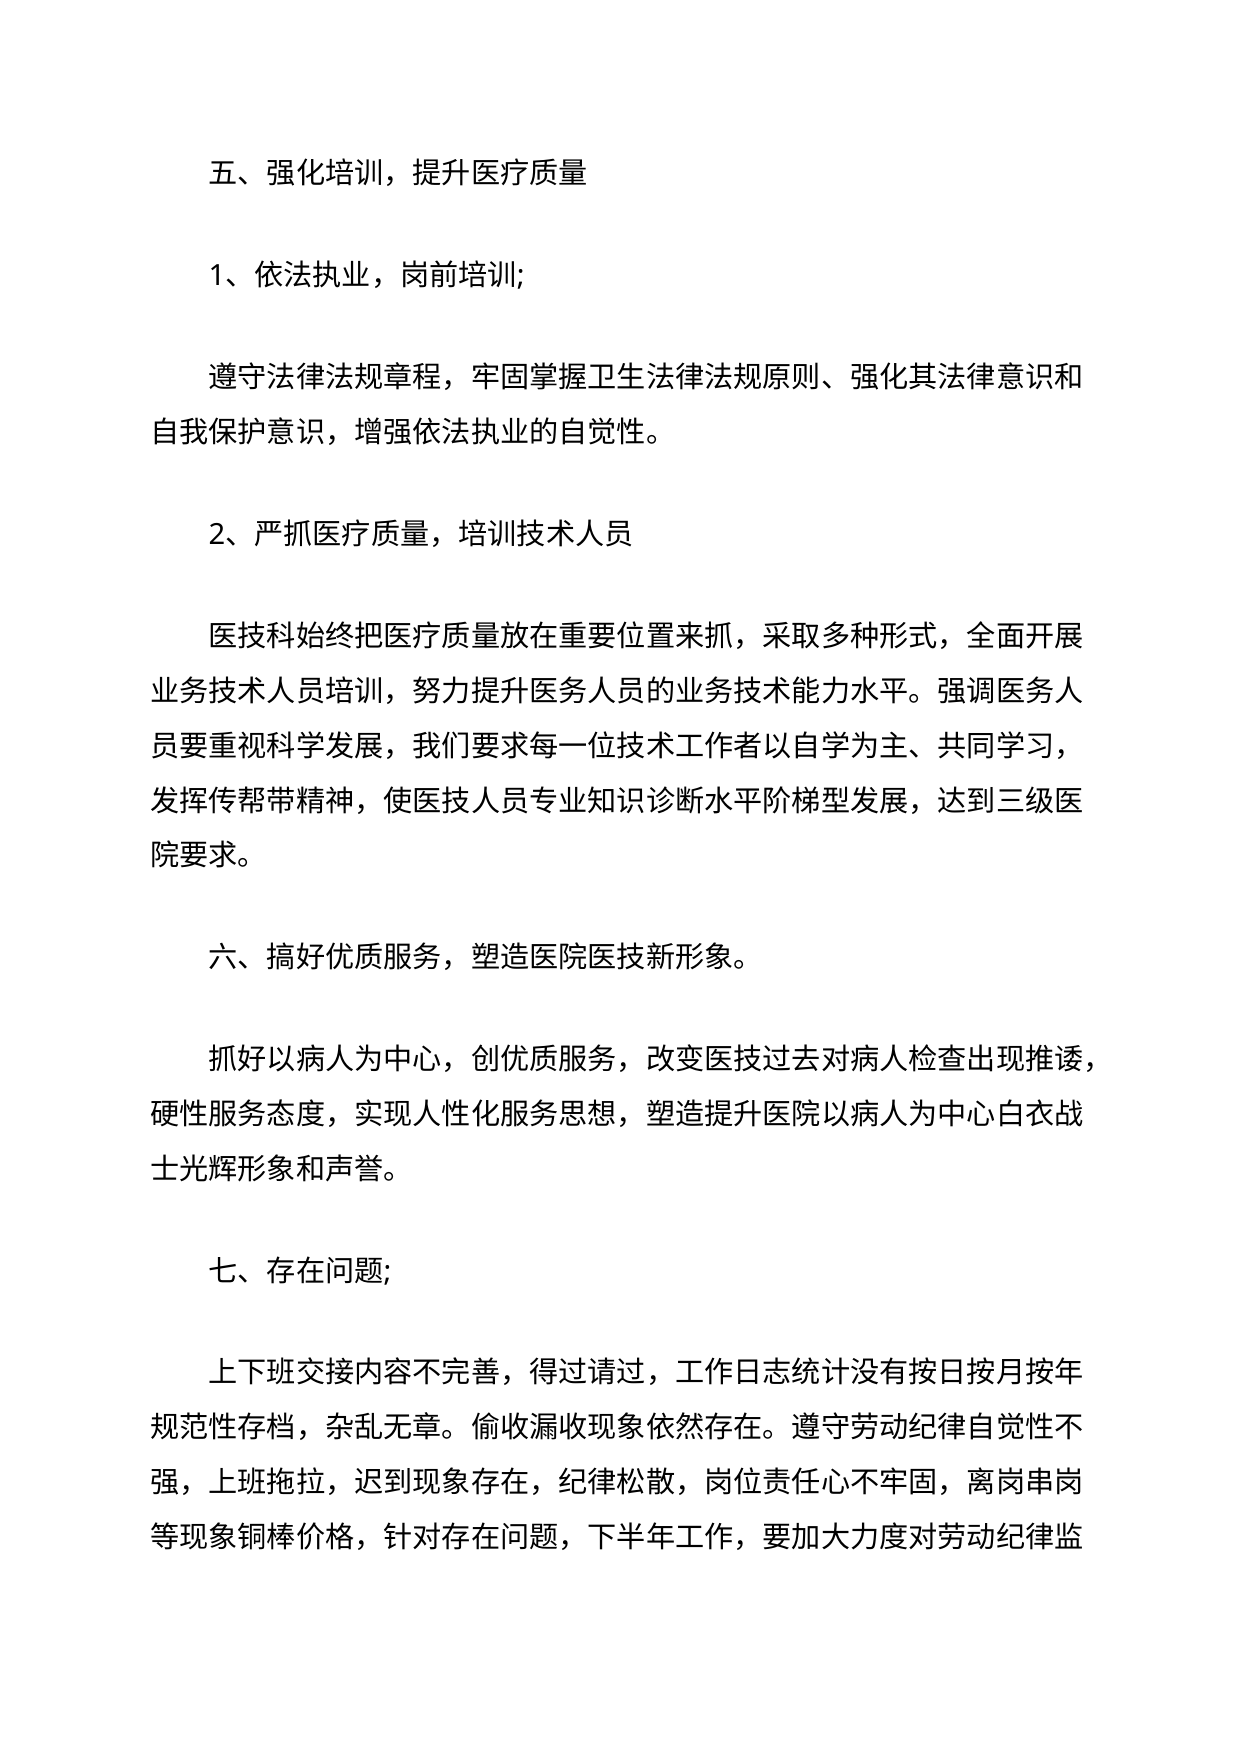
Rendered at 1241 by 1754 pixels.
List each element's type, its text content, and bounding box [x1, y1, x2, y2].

text 遵守法律法规章程，牢固掌握卫生法律法规原则、强化其法律意识和自我保护意识，增强依法执业的自觉性。 [150, 354, 1090, 451]
text 2、严抓医疗质量，培训技术人员 [150, 510, 1090, 553]
text 抓好以病人为中心，创优质服务，改变医技过去对病人检查出现推诿，硬性服务态度，实现人性化服务思想，塑造提升医院以病人为中心白衣战士光辉形象和声誉。 [150, 1036, 1090, 1188]
text 六、搞好优质服务，塑造医院医技新形象。 [150, 934, 1090, 976]
text 1、依法执业，岗前培训; [150, 252, 1090, 294]
text 五、强化培训，提升医疗质量 [150, 150, 1090, 192]
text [150, 1349, 1090, 1556]
text 七、存在问题; [150, 1247, 1090, 1289]
text 医技科始终把医疗质量放在重要位置来抓，采取多种形式，全面开展业务技术人员培训，努力提升医务人员的业务技术能力水平。强调医务人员要重视科学发展，我们要求每一位技术工作者以自学为主、共同学习，发挥传帮带精神，使医技人员专业知识诊断水平阶梯型发展，达到三级医院要求。 [150, 612, 1090, 874]
